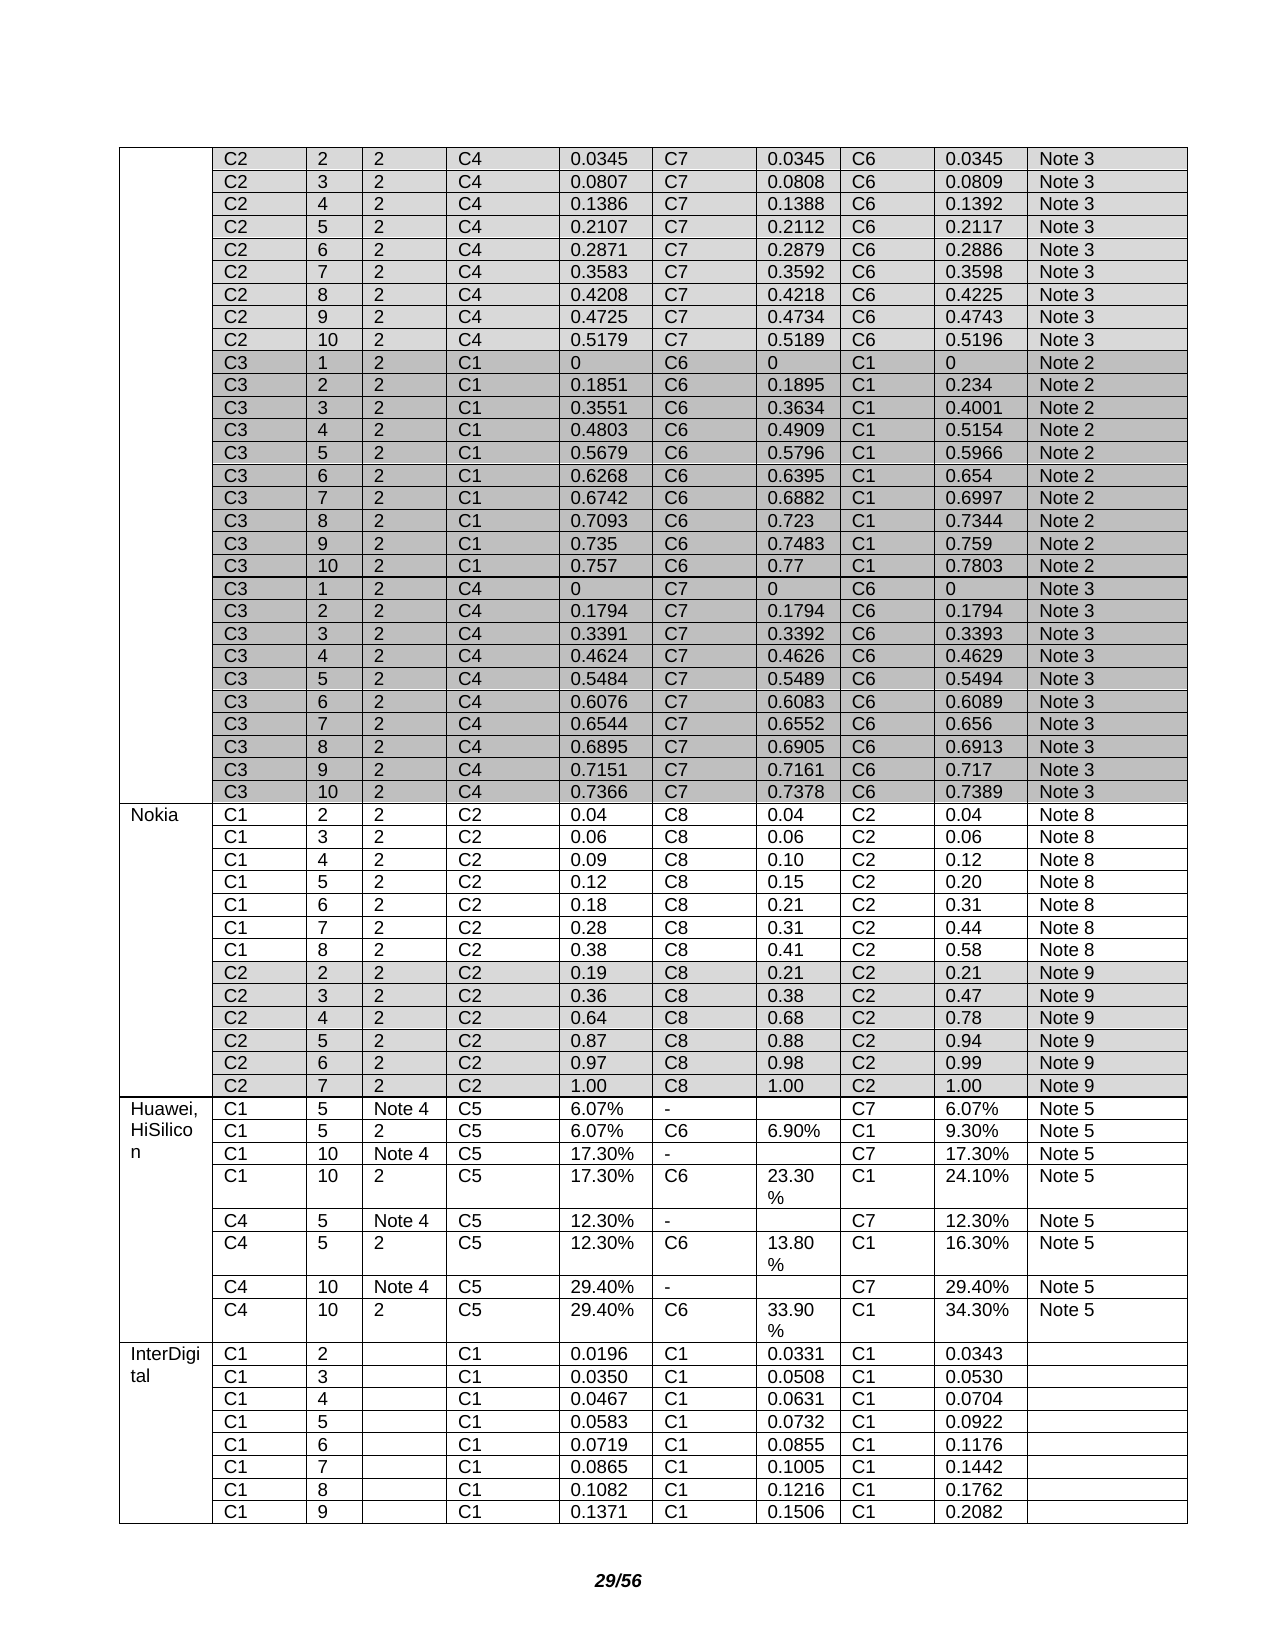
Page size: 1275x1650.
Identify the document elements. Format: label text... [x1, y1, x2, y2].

table_cell C6 [653, 419, 756, 441]
table_cell 0.759 [935, 532, 1027, 554]
table_cell C1 [841, 442, 934, 463]
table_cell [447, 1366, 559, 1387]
table_cell C7 [653, 691, 756, 712]
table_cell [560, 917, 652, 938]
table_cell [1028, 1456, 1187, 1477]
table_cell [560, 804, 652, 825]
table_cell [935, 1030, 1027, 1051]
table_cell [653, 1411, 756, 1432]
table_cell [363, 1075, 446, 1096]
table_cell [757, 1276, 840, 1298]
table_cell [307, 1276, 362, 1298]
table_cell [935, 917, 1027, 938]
table_cell C3 [213, 691, 306, 712]
table_cell C3 [213, 465, 306, 486]
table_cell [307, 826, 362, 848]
table_cell C1 [447, 465, 559, 486]
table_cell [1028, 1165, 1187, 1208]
table_cell C3 [213, 713, 306, 735]
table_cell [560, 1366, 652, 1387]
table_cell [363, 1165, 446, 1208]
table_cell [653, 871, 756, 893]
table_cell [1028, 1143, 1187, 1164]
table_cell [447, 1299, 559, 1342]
table_cell C6 [841, 148, 934, 169]
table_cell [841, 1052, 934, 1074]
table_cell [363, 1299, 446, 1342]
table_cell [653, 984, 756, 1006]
table_cell 0.4725 [560, 306, 652, 328]
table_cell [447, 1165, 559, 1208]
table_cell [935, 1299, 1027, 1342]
table_cell C4 [447, 668, 559, 689]
table_cell Note 2 [1028, 532, 1187, 554]
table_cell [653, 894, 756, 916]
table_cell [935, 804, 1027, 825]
table_cell 0.1388 [757, 193, 840, 215]
table_cell 0.0345 [560, 148, 652, 169]
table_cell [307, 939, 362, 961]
table_cell 0.5489 [757, 668, 840, 689]
table_cell C4 [447, 600, 559, 622]
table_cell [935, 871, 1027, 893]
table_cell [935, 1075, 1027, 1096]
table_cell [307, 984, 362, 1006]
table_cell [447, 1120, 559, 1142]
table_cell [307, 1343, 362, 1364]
table_cell 3 [307, 623, 362, 644]
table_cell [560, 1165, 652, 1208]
table_cell C4 [447, 306, 559, 328]
table_cell 0 [935, 578, 1027, 599]
table_cell C6 [841, 171, 934, 192]
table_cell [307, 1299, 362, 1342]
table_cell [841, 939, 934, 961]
table_cell 0.7344 [935, 510, 1027, 531]
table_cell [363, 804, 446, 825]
table_cell 0.656 [935, 713, 1027, 735]
table_cell Note 2 [1028, 397, 1187, 418]
table_cell C1 [447, 351, 559, 373]
table_cell C6 [653, 374, 756, 396]
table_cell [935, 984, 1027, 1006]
table_cell Note 3 [1028, 645, 1187, 667]
table_cell 4 [307, 419, 362, 441]
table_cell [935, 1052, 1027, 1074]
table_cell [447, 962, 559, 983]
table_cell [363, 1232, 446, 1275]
table_cell C3 [213, 555, 306, 576]
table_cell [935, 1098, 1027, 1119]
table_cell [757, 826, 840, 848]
table_cell C1 [841, 397, 934, 418]
table_cell 2 [363, 261, 446, 283]
table_cell C6 [841, 284, 934, 305]
table_cell C3 [213, 351, 306, 373]
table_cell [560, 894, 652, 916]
table_cell C2 [213, 148, 306, 169]
table_cell 2 [307, 600, 362, 622]
table_cell C6 [653, 397, 756, 418]
table_cell 9 [307, 532, 362, 554]
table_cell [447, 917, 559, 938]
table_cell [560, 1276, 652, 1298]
table_cell 0.3592 [757, 261, 840, 283]
table_cell C2 [213, 261, 306, 283]
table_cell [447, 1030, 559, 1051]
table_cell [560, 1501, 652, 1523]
table_cell C1 [841, 465, 934, 486]
table_cell Note 2 [1028, 374, 1187, 396]
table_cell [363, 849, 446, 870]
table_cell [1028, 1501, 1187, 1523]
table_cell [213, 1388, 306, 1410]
table_cell 0.4803 [560, 419, 652, 441]
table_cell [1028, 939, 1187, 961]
table_cell 0.6905 [757, 736, 840, 757]
table_cell C4 [447, 284, 559, 305]
table_cell 0.6076 [560, 691, 652, 712]
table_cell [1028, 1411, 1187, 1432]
table_cell C1 [841, 351, 934, 373]
table_cell 0.4218 [757, 284, 840, 305]
table_cell Note 3 [1028, 261, 1187, 283]
table_cell 0.654 [935, 465, 1027, 486]
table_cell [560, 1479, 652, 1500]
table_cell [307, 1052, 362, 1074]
table_cell 0.4626 [757, 645, 840, 667]
table_cell 0 [560, 578, 652, 599]
table_cell C4 [447, 148, 559, 169]
table_cell Note 3 [1028, 239, 1187, 260]
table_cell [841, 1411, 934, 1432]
table_cell 0.1794 [560, 600, 652, 622]
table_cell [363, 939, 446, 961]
table_cell Note 3 [1028, 691, 1187, 712]
table_cell C4 [447, 329, 559, 350]
table_cell Note 2 [1028, 487, 1187, 509]
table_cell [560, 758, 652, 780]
table_cell C6 [653, 555, 756, 576]
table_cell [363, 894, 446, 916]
table_cell C7 [653, 600, 756, 622]
table_cell 0.4909 [757, 419, 840, 441]
table_cell C6 [841, 645, 934, 667]
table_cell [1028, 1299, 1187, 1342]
table_cell 0.5796 [757, 442, 840, 463]
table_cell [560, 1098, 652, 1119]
table_cell 0.2112 [757, 216, 840, 237]
table_cell C7 [653, 645, 756, 667]
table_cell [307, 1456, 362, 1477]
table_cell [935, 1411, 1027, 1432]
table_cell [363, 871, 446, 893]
table_cell 2 [363, 532, 446, 554]
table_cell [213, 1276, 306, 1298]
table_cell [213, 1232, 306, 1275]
table_cell 2 [363, 148, 446, 169]
table_cell 0.3391 [560, 623, 652, 644]
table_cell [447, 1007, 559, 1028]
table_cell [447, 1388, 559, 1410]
table_cell C4 [447, 736, 559, 757]
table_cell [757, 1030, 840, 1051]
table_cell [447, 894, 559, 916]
table_cell C3 [213, 442, 306, 463]
table_cell 0.6742 [560, 487, 652, 509]
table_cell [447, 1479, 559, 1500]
table_cell 5 [307, 668, 362, 689]
table_cell 2 [363, 600, 446, 622]
table_cell C2 [213, 193, 306, 215]
table_cell 2 [363, 736, 446, 757]
table_cell 0.723 [757, 510, 840, 531]
table_cell C3 [213, 532, 306, 554]
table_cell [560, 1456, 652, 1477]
table_cell 2 [363, 171, 446, 192]
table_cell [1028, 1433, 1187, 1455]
table_cell 0.4001 [935, 397, 1027, 418]
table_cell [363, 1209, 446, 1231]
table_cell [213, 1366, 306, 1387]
table_cell Note 2 [1028, 442, 1187, 463]
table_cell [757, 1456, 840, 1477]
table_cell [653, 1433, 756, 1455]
table_cell 5 [307, 216, 362, 237]
table_cell 7 [307, 487, 362, 509]
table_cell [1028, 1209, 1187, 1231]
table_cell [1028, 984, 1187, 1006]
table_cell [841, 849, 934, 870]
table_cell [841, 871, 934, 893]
table_cell 2 [363, 397, 446, 418]
table_cell Note 3 [1028, 193, 1187, 215]
table_cell 2 [363, 668, 446, 689]
table_cell 0.757 [560, 555, 652, 576]
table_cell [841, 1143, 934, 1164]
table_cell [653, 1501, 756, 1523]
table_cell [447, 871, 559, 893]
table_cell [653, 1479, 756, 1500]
table_cell 2 [363, 306, 446, 328]
table_cell C6 [653, 442, 756, 463]
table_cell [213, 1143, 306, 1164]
table_cell Note 3 [1028, 578, 1187, 599]
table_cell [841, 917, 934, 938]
table_cell C6 [653, 465, 756, 486]
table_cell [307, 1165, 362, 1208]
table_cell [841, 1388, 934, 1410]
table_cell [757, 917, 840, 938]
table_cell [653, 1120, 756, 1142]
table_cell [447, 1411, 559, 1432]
table_cell 0.5189 [757, 329, 840, 350]
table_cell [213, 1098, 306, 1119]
table_cell 0.1895 [757, 374, 840, 396]
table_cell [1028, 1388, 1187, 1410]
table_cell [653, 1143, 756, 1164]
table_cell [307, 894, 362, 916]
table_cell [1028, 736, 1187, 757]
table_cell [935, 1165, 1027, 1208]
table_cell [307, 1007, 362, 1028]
table_cell C4 [447, 261, 559, 283]
table_cell C6 [653, 351, 756, 373]
table_cell C3 [213, 374, 306, 396]
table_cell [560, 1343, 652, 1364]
table_cell 0 [560, 351, 652, 373]
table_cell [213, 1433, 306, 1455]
table_cell C4 [447, 691, 559, 712]
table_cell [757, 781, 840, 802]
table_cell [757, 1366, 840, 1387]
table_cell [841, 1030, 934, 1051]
table_cell 3 [307, 171, 362, 192]
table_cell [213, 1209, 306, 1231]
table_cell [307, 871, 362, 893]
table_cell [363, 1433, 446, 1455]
table_cell 0.5494 [935, 668, 1027, 689]
table_cell C7 [653, 713, 756, 735]
table_cell 2 [363, 713, 446, 735]
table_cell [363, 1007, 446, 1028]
table_cell C4 [447, 645, 559, 667]
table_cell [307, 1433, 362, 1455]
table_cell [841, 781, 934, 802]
table_cell C7 [653, 193, 756, 215]
table_cell 0.1851 [560, 374, 652, 396]
table_cell 0.5154 [935, 419, 1027, 441]
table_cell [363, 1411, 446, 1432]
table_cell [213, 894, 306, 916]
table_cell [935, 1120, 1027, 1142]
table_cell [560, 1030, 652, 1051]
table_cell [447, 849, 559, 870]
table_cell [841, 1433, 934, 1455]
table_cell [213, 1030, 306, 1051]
table_cell C1 [447, 442, 559, 463]
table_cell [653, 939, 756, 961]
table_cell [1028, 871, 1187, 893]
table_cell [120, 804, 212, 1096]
table_cell C4 [447, 623, 559, 644]
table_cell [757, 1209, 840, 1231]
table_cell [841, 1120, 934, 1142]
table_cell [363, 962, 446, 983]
table_cell 1 [307, 351, 362, 373]
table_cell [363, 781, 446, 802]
table_cell 8 [307, 736, 362, 757]
table_cell 0.5679 [560, 442, 652, 463]
table_cell 0.2871 [560, 239, 652, 260]
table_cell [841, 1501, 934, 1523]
table_cell 2 [363, 329, 446, 350]
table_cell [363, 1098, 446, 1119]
table_cell 10 [307, 329, 362, 350]
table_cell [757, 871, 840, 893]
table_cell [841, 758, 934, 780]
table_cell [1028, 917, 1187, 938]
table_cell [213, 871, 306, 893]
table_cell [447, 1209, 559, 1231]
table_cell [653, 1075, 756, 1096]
table_cell C1 [841, 555, 934, 576]
table_cell 0.234 [935, 374, 1027, 396]
table_cell 0.3583 [560, 261, 652, 283]
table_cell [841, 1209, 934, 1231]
table_cell 0.6997 [935, 487, 1027, 509]
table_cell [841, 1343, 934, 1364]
table_cell Note 3 [1028, 171, 1187, 192]
table_cell 0.77 [757, 555, 840, 576]
table_cell C1 [447, 374, 559, 396]
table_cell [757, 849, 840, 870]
table_cell C6 [841, 261, 934, 283]
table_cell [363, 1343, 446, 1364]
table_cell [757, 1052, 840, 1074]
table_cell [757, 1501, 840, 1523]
table_cell C7 [653, 306, 756, 328]
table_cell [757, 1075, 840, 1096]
table_cell 0.3392 [757, 623, 840, 644]
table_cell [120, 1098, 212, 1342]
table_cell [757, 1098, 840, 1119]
table_cell 0.6552 [757, 713, 840, 735]
table_cell C3 [213, 419, 306, 441]
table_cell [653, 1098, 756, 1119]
table_cell Note 3 [1028, 668, 1187, 689]
table_cell 1 [307, 578, 362, 599]
table_cell 2 [363, 216, 446, 237]
table_cell C6 [653, 510, 756, 531]
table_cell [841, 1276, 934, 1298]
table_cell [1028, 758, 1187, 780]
table_cell C7 [653, 239, 756, 260]
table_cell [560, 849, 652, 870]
table_cell 2 [363, 555, 446, 576]
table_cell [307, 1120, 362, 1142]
table_cell 2 [307, 374, 362, 396]
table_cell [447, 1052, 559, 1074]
table_cell C7 [653, 284, 756, 305]
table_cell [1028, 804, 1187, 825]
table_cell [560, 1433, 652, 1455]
table_cell C1 [841, 419, 934, 441]
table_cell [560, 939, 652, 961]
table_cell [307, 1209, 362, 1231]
table_cell 2 [363, 645, 446, 667]
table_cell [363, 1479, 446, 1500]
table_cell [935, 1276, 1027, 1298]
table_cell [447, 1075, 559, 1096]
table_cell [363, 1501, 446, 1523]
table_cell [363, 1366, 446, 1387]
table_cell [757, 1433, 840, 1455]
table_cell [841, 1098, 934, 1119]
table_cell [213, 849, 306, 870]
table_cell 0.1386 [560, 193, 652, 215]
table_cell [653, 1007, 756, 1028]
table_cell 2 [363, 510, 446, 531]
table_cell 0 [757, 578, 840, 599]
table_cell C3 [213, 600, 306, 622]
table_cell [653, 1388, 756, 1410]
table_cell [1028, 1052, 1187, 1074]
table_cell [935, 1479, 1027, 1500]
table_cell C6 [841, 600, 934, 622]
table_cell C6 [841, 623, 934, 644]
table_cell C1 [841, 510, 934, 531]
table_cell C6 [841, 578, 934, 599]
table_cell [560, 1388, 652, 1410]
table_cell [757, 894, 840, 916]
table_cell 0.4629 [935, 645, 1027, 667]
table_cell 0.7483 [757, 532, 840, 554]
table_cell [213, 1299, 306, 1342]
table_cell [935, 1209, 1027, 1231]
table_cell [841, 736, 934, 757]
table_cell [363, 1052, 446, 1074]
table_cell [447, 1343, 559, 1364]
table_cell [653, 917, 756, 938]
table_cell C2 [213, 171, 306, 192]
table_cell C6 [841, 239, 934, 260]
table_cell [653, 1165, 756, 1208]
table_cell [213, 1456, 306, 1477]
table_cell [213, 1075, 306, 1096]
table_cell 0.4225 [935, 284, 1027, 305]
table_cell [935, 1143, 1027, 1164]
table_cell C6 [841, 713, 934, 735]
table_cell 0.735 [560, 532, 652, 554]
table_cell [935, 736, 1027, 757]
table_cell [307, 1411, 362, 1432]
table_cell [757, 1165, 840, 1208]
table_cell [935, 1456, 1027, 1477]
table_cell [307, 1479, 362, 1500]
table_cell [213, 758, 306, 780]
table_cell 3 [307, 397, 362, 418]
table_cell C3 [213, 668, 306, 689]
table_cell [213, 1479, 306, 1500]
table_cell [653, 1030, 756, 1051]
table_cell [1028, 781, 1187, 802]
table_cell 7 [307, 261, 362, 283]
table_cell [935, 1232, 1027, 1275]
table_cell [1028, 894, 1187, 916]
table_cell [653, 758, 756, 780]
table_cell 0.6089 [935, 691, 1027, 712]
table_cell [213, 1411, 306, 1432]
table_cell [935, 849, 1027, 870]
table_cell C7 [653, 171, 756, 192]
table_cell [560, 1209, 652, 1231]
table_cell 0.2117 [935, 216, 1027, 237]
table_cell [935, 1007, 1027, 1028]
table_cell C3 [213, 578, 306, 599]
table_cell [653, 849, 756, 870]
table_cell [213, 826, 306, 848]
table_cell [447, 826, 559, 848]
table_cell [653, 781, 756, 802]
table_cell 0.6895 [560, 736, 652, 757]
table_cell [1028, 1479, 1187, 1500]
table_cell C1 [841, 374, 934, 396]
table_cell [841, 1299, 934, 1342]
table_cell 0.0809 [935, 171, 1027, 192]
table_cell 8 [307, 284, 362, 305]
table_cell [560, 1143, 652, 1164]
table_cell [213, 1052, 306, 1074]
table_cell 0.3598 [935, 261, 1027, 283]
table_cell 2 [363, 442, 446, 463]
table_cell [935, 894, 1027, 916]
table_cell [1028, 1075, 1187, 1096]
table_cell C2 [213, 306, 306, 328]
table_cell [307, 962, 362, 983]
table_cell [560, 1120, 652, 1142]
table_cell C7 [653, 668, 756, 689]
table_cell 0 [935, 351, 1027, 373]
table_cell C6 [653, 532, 756, 554]
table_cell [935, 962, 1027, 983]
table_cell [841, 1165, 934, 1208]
table_cell C2 [213, 216, 306, 237]
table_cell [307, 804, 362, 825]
table_cell C2 [213, 239, 306, 260]
table_cell C4 [447, 193, 559, 215]
table_cell C3 [213, 736, 306, 757]
table_cell C1 [841, 532, 934, 554]
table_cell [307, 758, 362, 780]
table_cell C1 [447, 397, 559, 418]
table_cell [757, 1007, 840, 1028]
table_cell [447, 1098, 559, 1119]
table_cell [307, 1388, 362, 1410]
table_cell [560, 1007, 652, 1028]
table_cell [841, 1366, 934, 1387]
table_cell Note 3 [1028, 600, 1187, 622]
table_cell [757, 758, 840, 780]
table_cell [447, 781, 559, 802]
table_cell C2 [213, 329, 306, 350]
table_cell C6 [841, 691, 934, 712]
table_cell 2 [363, 487, 446, 509]
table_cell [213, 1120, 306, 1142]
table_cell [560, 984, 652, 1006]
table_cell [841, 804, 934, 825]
table_cell C7 [653, 578, 756, 599]
table_cell Note 3 [1028, 623, 1187, 644]
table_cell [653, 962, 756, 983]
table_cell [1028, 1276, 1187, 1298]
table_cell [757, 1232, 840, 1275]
table_cell 0.6268 [560, 465, 652, 486]
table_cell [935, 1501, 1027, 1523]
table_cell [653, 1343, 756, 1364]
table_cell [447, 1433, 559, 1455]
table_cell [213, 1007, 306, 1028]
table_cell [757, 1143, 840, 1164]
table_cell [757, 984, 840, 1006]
table_cell C7 [653, 261, 756, 283]
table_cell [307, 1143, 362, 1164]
table_cell 0.6395 [757, 465, 840, 486]
table_cell 10 [307, 555, 362, 576]
table_cell 5 [307, 442, 362, 463]
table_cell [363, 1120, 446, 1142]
table_cell 2 [363, 239, 446, 260]
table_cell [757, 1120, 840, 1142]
table_cell 6 [307, 239, 362, 260]
table_cell 0.3393 [935, 623, 1027, 644]
table_cell 0.5179 [560, 329, 652, 350]
table_cell 0.2879 [757, 239, 840, 260]
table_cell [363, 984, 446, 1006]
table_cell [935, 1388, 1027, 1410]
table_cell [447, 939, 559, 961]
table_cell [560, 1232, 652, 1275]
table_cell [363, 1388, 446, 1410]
table_cell 0.1794 [935, 600, 1027, 622]
table_cell C1 [447, 510, 559, 531]
table_cell 0.3551 [560, 397, 652, 418]
table_cell 0.4734 [757, 306, 840, 328]
table_cell 0.3634 [757, 397, 840, 418]
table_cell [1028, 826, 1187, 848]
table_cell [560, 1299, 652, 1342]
table_cell 0.0807 [560, 171, 652, 192]
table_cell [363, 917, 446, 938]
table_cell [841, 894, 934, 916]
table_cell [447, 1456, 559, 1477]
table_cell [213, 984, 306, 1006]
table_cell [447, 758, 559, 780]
table_cell 2 [363, 284, 446, 305]
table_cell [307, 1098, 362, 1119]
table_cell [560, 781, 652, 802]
table_cell C7 [653, 623, 756, 644]
table_cell 0 [757, 351, 840, 373]
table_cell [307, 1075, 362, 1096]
table_cell 4 [307, 645, 362, 667]
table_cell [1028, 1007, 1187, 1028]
table_cell 0.5966 [935, 442, 1027, 463]
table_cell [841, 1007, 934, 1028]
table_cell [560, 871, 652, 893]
table_cell Note 3 [1028, 284, 1187, 305]
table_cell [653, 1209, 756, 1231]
table_cell C1 [447, 532, 559, 554]
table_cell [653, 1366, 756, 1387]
table_cell 0.2886 [935, 239, 1027, 260]
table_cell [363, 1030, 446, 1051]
table_cell C1 [841, 487, 934, 509]
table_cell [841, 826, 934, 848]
table_cell C6 [841, 306, 934, 328]
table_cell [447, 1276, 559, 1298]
table_cell 0.6083 [757, 691, 840, 712]
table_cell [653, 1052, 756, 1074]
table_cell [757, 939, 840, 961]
table_cell 2 [363, 419, 446, 441]
table_cell Note 3 [1028, 713, 1187, 735]
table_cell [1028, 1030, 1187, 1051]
table_cell 7 [307, 713, 362, 735]
table_cell C7 [653, 736, 756, 757]
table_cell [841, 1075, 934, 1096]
table_cell 2 [363, 623, 446, 644]
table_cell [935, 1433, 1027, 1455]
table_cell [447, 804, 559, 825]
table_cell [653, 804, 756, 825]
table_cell 0.1392 [935, 193, 1027, 215]
table_cell 0.5196 [935, 329, 1027, 350]
table_cell 2 [363, 193, 446, 215]
table_cell C3 [213, 645, 306, 667]
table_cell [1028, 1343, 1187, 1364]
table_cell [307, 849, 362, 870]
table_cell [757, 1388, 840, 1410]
table_cell 2 [363, 351, 446, 373]
table_cell C1 [447, 487, 559, 509]
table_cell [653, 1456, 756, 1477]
table_cell C4 [447, 216, 559, 237]
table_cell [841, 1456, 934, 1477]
table_cell C6 [653, 487, 756, 509]
table_cell C7 [653, 216, 756, 237]
table_cell Note 2 [1028, 555, 1187, 576]
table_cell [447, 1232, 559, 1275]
table_cell 2 [363, 465, 446, 486]
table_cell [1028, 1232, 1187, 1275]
table_cell C7 [653, 329, 756, 350]
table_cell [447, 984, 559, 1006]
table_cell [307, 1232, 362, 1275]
table_cell Note 2 [1028, 419, 1187, 441]
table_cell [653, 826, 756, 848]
table_cell 0.7803 [935, 555, 1027, 576]
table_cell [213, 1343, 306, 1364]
table_cell 2 [363, 374, 446, 396]
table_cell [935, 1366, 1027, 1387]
table_cell 0.4743 [935, 306, 1027, 328]
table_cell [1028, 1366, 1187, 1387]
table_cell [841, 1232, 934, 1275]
table_cell C4 [447, 171, 559, 192]
table_cell 2 [363, 691, 446, 712]
table_cell C4 [447, 713, 559, 735]
table_cell 6 [307, 691, 362, 712]
table_cell Note 2 [1028, 465, 1187, 486]
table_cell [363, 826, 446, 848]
table_cell 0.0345 [757, 148, 840, 169]
table_cell C3 [213, 510, 306, 531]
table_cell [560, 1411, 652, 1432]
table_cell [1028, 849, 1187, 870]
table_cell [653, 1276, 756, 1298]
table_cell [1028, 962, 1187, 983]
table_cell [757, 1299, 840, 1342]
table_cell 0.4624 [560, 645, 652, 667]
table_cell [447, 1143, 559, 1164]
table_cell 6 [307, 465, 362, 486]
table_cell C3 [213, 397, 306, 418]
table_cell Note 3 [1028, 329, 1187, 350]
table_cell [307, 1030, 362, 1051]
table_cell Note 2 [1028, 351, 1187, 373]
table_cell Note 3 [1028, 148, 1187, 169]
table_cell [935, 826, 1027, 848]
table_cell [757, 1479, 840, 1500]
table_cell C7 [653, 148, 756, 169]
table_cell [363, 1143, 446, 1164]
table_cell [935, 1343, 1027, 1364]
table_cell 4 [307, 193, 362, 215]
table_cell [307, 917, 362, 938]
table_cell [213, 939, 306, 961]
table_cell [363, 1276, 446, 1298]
table_cell 9 [307, 306, 362, 328]
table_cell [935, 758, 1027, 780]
table_cell Note 3 [1028, 306, 1187, 328]
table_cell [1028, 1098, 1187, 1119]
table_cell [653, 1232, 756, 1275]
table_cell C2 [213, 284, 306, 305]
table_cell C1 [447, 555, 559, 576]
table_cell 0.6882 [757, 487, 840, 509]
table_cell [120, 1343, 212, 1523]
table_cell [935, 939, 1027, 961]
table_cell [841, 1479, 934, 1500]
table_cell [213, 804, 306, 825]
table_cell C6 [841, 329, 934, 350]
table_cell Note 2 [1028, 510, 1187, 531]
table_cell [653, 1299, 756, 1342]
table_cell 0.6544 [560, 713, 652, 735]
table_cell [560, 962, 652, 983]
table_cell 0.5484 [560, 668, 652, 689]
table_cell C3 [213, 623, 306, 644]
table_cell C6 [841, 668, 934, 689]
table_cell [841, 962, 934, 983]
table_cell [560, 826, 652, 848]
table_cell C6 [841, 216, 934, 237]
table_cell 0.7093 [560, 510, 652, 531]
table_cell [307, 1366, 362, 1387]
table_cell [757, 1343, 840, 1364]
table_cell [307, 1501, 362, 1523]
table_cell 8 [307, 510, 362, 531]
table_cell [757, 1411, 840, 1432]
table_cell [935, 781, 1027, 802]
table_cell 0.2107 [560, 216, 652, 237]
table_cell C3 [213, 487, 306, 509]
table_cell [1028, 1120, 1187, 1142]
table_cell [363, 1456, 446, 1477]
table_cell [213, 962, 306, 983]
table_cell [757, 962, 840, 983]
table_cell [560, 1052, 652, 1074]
table_cell 0.0345 [935, 148, 1027, 169]
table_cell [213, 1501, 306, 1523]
table_cell C1 [447, 419, 559, 441]
table_cell 2 [363, 578, 446, 599]
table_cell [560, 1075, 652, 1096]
table_cell Note 3 [1028, 216, 1187, 237]
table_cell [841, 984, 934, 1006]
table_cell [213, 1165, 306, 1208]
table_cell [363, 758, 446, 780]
table_cell C4 [447, 578, 559, 599]
table_cell 2 [307, 148, 362, 169]
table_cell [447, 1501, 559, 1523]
table_cell C4 [447, 239, 559, 260]
table_cell 0.4208 [560, 284, 652, 305]
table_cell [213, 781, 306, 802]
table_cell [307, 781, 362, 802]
table_cell 0.0808 [757, 171, 840, 192]
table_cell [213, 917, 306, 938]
table_cell 0.1794 [757, 600, 840, 622]
table_cell C6 [841, 193, 934, 215]
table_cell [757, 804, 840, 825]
